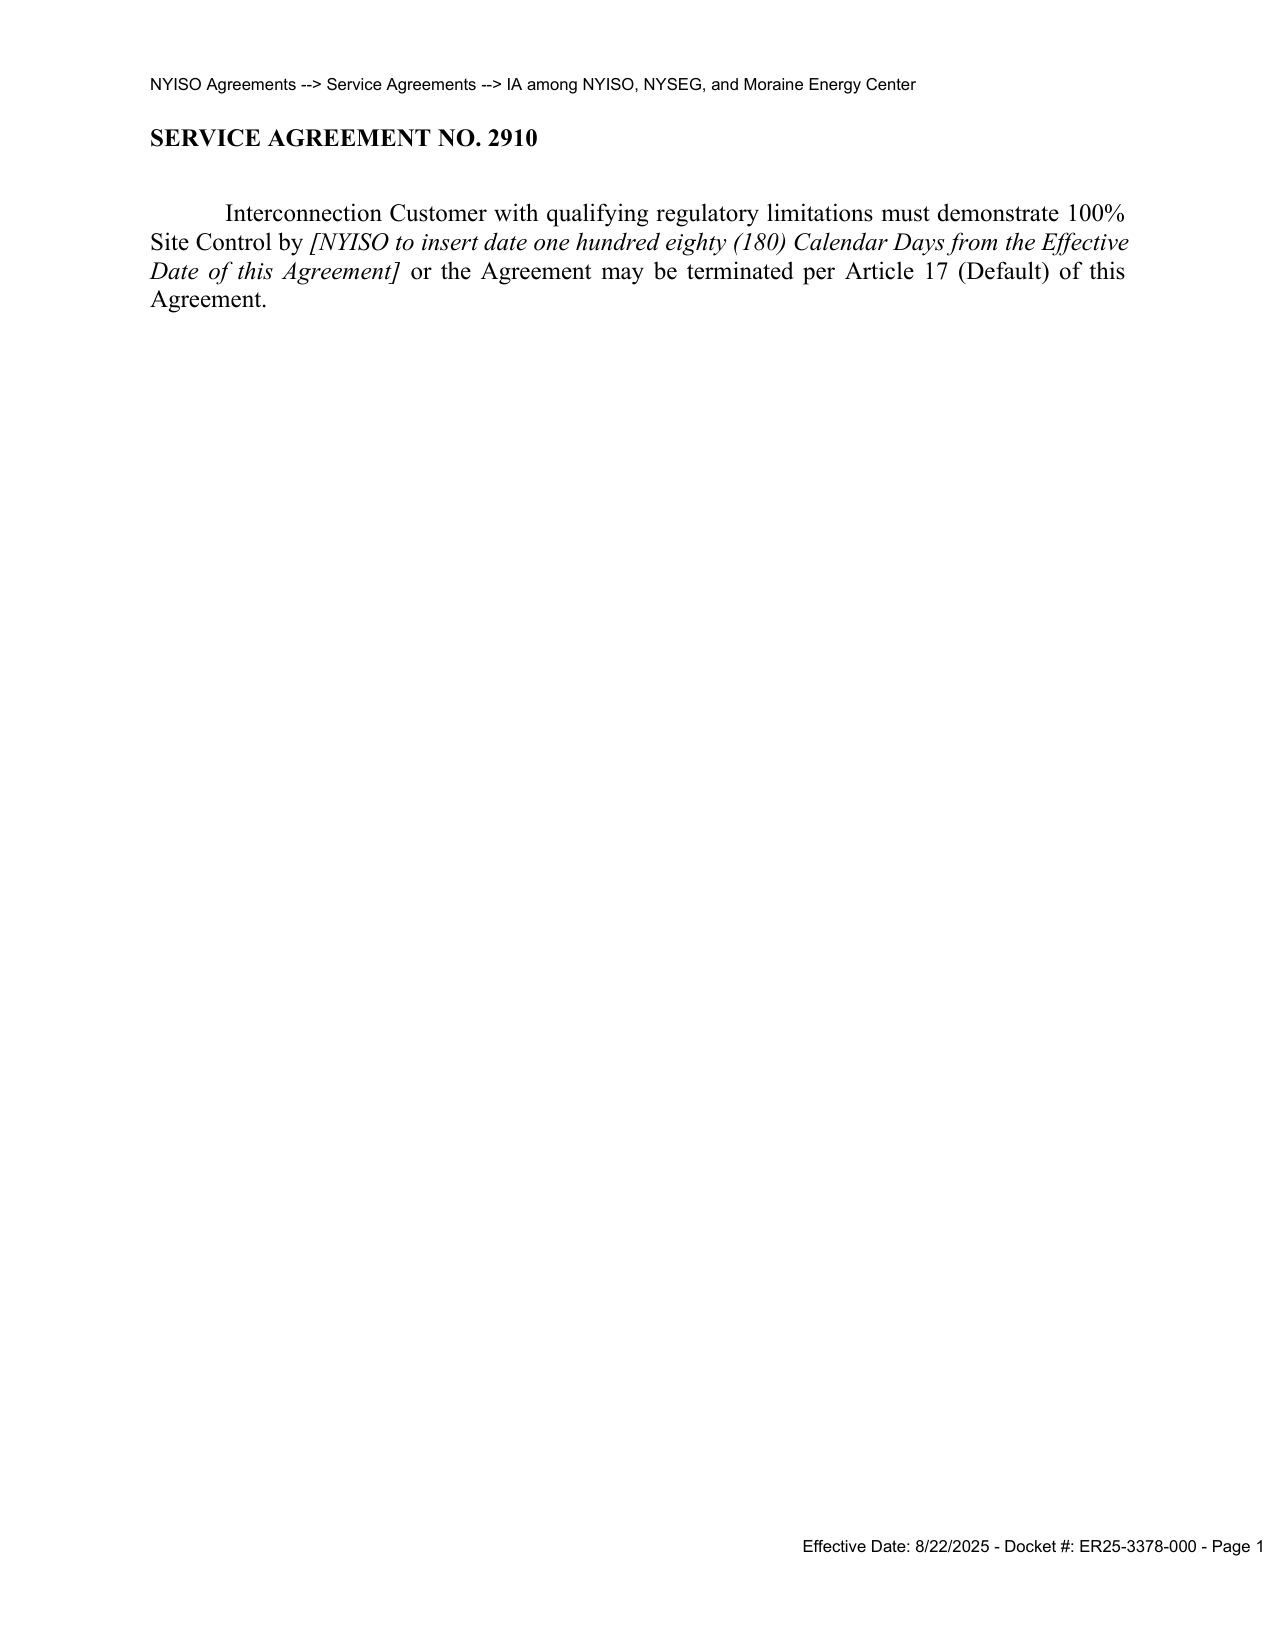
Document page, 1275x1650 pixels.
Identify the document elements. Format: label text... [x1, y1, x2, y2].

list Interconnection Customer with qualifying regulatory limitations must demonstrate 100% Site Control by [NYISO to insert date one hundred eighty (180) Calendar Days from the Effective Date of this Agreement] or the Agreement may be terminated per Article 17 (Default) of this Agreement. [150, 199, 1264, 314]
list SERVICE AGREEMENT NO. 2910 [150, 124, 1264, 152]
